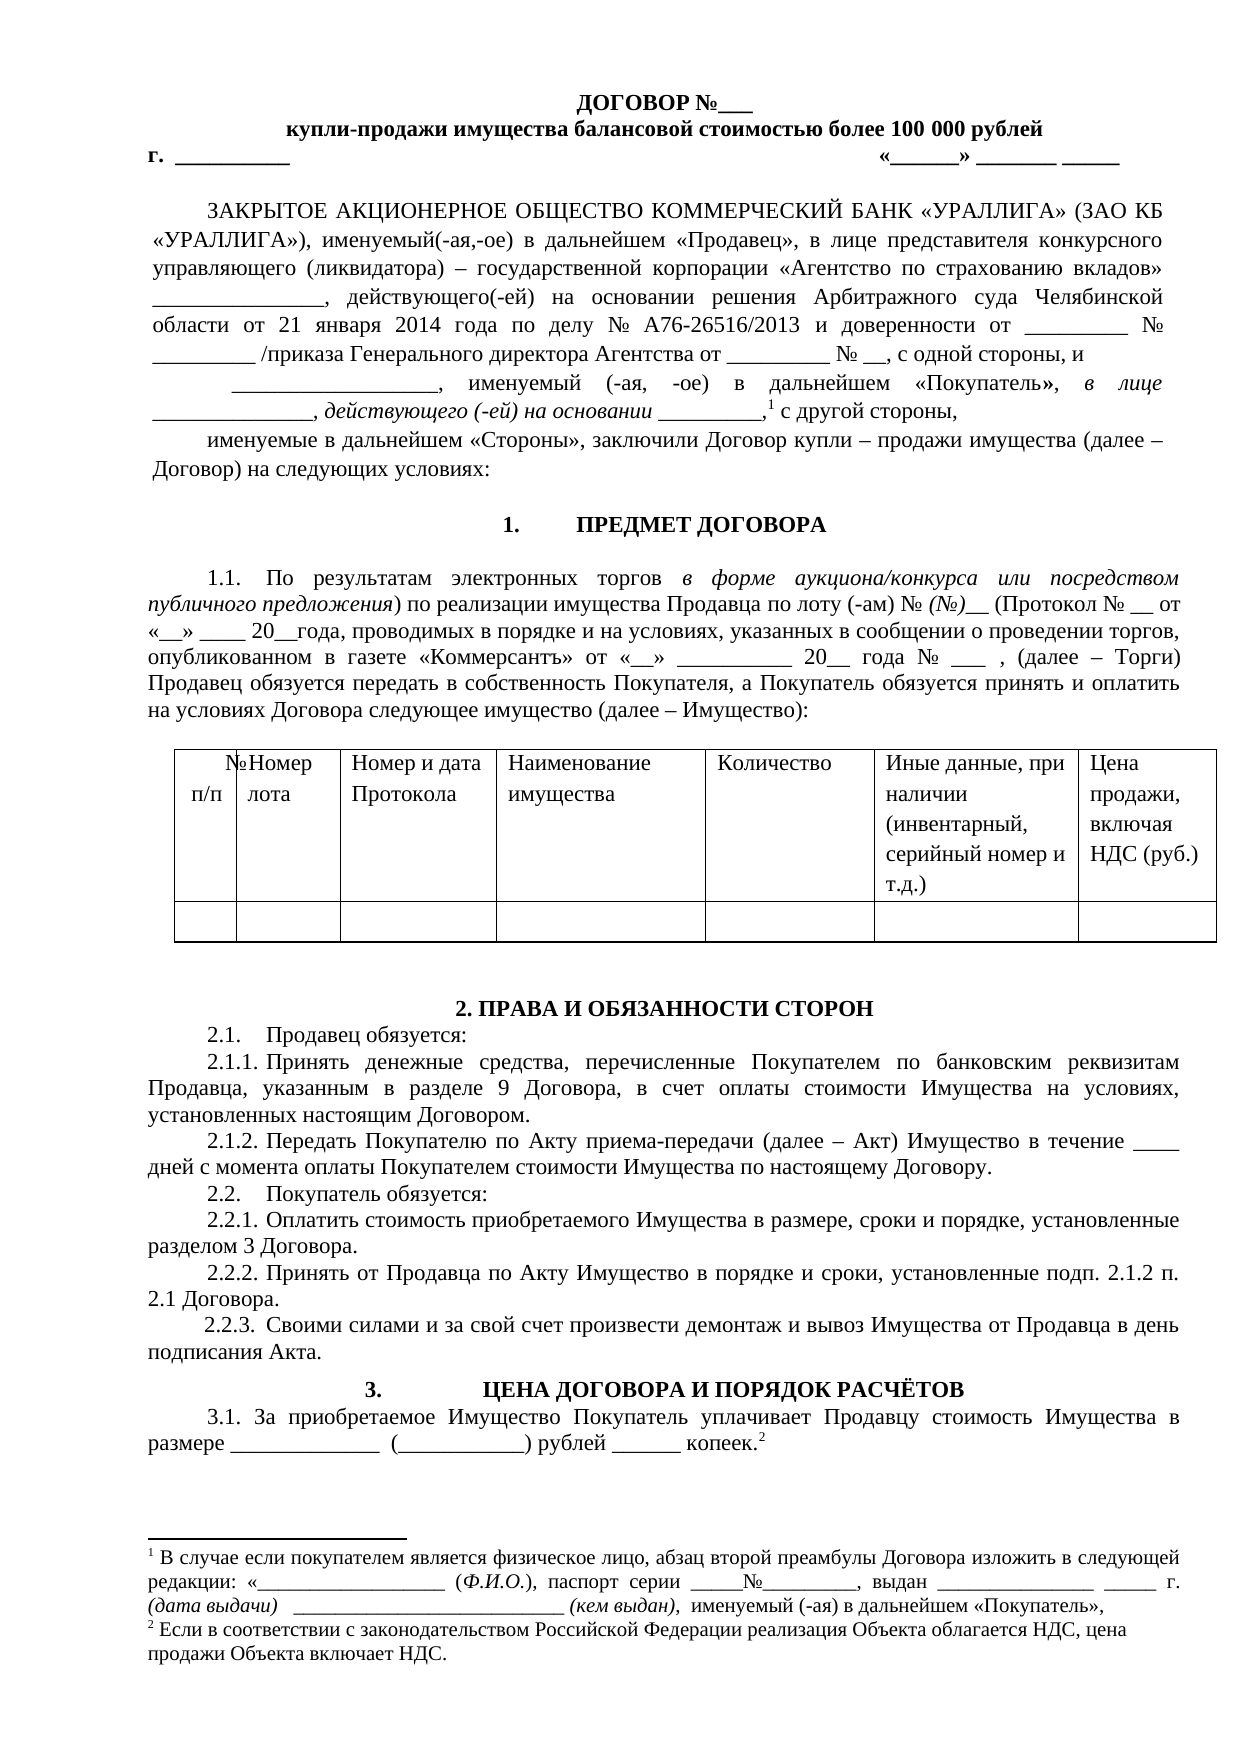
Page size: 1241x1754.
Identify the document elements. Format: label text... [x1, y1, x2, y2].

text ЗАКРЫТОЕ АКЦИОНЕРНОЕ ОБЩЕСТВО КОММЕРЧЕСКИЙ БАНК «УРАЛЛИГА» (ЗАО КБ «УРАЛЛИГА»), именуемый(-ая,-ое) в дальнейшем «Продавец», в лице представителя конкурсного управляющего (ликвидатора) – государственной корпорации «Агентство по страхованию вкладов» _______________, действующего(-ей) на основании решения Арбитражного суда Челябинской области от 21 января 2014 года по делу № А76-26516/2013 и доверенности от _________ № _________ /приказа Генерального директора Агентства от _________ № __, с одной стороны, и [152, 196, 1164, 367]
text 2. ПРАВА И ОБЯЗАННОСТИ СТОРОН [148, 995, 1181, 1022]
table_header № п/п [175, 750, 236, 901]
text 2.2.3. Своими силами и за свой счет произвести демонтаж и вывоз Имущества от Продавца в день подписания Акта. [148, 1311, 1181, 1364]
text именуемые в дальнейшем «Стороны», заключили Договор купли – продажи имущества (далее – Договор) на следующих условиях: [152, 425, 1164, 482]
table_header Количество [706, 750, 874, 901]
list По результатам электронных торгов в форме аукциона/конкурса или посредством публичного предложения) по реализации имущества Продавца по лоту (-ам) № (№)__ (Протокол № __ от «__» ____ 20__года, проводимых в порядке и на условиях, указанных в сообщении о проведении торгов, опубликованном в газете «Коммерсантъ» от «__» __________ 20__ года № ___ , (далее – Торги) Продавец обязуется передать в собственность Покупателя, а Покупатель обязуется принять и оплатить на условиях Договора следующее имущество (далее – Имущество): [148, 564, 1181, 722]
table_header Номер лота [237, 750, 340, 901]
text 2.2.2. Принять от Продавца по Акту Имущество в порядке и сроки, установленные подп. 2.1.2 п. 2.1 Договора. [148, 1259, 1181, 1311]
text 2.1.1. Принять денежные средства, перечисленные Покупателем по банковским реквизитам Продавца, указанным в разделе 9 Договора, в счет оплаты стоимости Имущества на условиях, установленных настоящим Договором. [148, 1048, 1181, 1127]
text 2.2. Покупатель обязуется: [148, 1180, 1181, 1206]
table_cell [875, 902, 1078, 941]
table_header Номер и дата Протокола [341, 750, 496, 901]
text __________________, именуемый (-ая, -ое) в дальнейшем «Покупатель», в лице ______________, действующего (-ей) на основании _________, с другой стороны, [152, 367, 1164, 424]
text купли-продажи имущества балансовой стоимостью более 100 000 рублей [148, 115, 1181, 141]
text 2.2.1. Оплатить стоимость приобретаемого Имущества в размере, сроки и порядке, установленные разделом 3 Договора. [148, 1206, 1181, 1259]
table_cell [1079, 902, 1216, 941]
table_header Цена продажи, включая НДС (руб.) [1079, 750, 1216, 901]
text 2.1.2. Передать Покупателю по Акту приема-передачи (далее – Акт) Имущество в течение ____ дней с момента оплаты Покупателем стоимости Имущества по настоящему Договору. [148, 1127, 1181, 1180]
table_cell [341, 902, 496, 941]
table_cell [706, 902, 874, 941]
table_header Наименование имущества [497, 750, 705, 901]
text 3.1. За приобретаемое Имущество Покупатель уплачивает Продавцу стоимость Имущества в размере _____________ (___________) рублей ______ копеек. [148, 1403, 1181, 1456]
text ДОГОВОР №___ [148, 89, 1181, 115]
table_cell [175, 902, 236, 941]
text г. __________ «______» _______ _____ [148, 141, 1181, 168]
text 3. ЦЕНА ДОГОВОРА И ПОРЯДОК РАСЧЁТОВ [148, 1377, 1181, 1403]
table_cell [237, 902, 340, 941]
list ПРЕДМЕТ ДОГОВОРА [148, 511, 1181, 538]
text 2.1. Продавец обязуется: [148, 1022, 1181, 1048]
table_header Иные данные, при наличии (инвентарный, серийный номер и т.д.) [875, 750, 1078, 901]
table_cell [497, 902, 705, 941]
